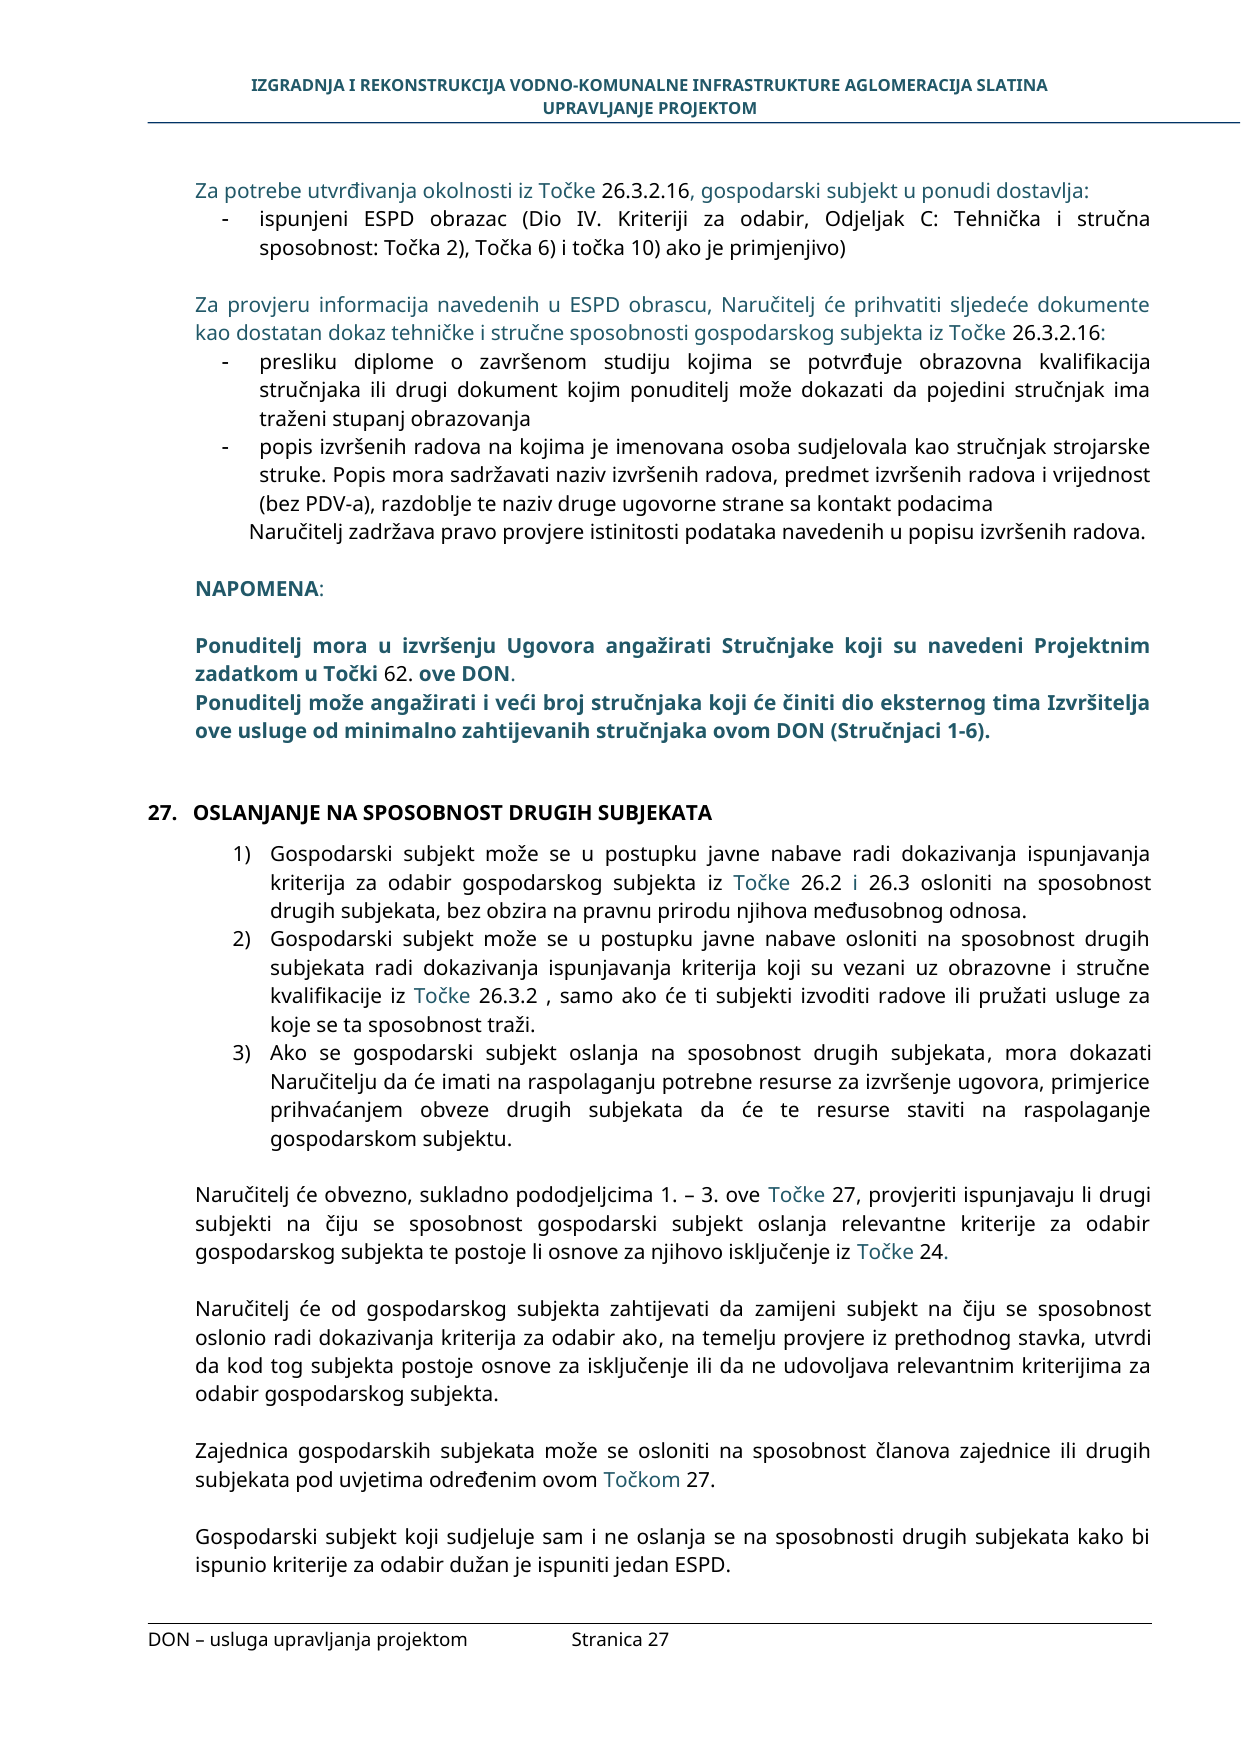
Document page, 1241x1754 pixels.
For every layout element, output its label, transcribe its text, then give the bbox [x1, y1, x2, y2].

text Naručitelj će od gospodarskog subjekta zahtijevati da zamijeni subjekt na čiju se sposobnost oslonio radi dokazivanja kriterija za odabir ako, na temelju provjere iz prethodnog stavka, utvrdi da kod tog subjekta postoje osnove za isključenje ili da ne udovoljava relevantnim kriterijima za odabir gospodarskog subjekta. [195, 1294, 1152, 1408]
text Zajednica gospodarskih subjekata može se osloniti na sposobnost članova zajednice ili drugih subjekata pod uvjetima određenim ovom Točkom 27. [195, 1436, 1152, 1493]
text Naručitelj zadržava pravo provjere istinitosti podataka navedenih u popisu izvršenih radova. [222, 517, 1152, 546]
picture [147, 119, 1241, 126]
list Gospodarski subjekt može se u postupku javne nabave osloniti na sposobnost drugih subjekata radi dokazivanja ispunjavanja kriterija koji su vezani uz obrazovne i stručne kvalifikacije iz Točke 26.3.2 , samo ako će ti subjekti izvoditi radove ili pružati usluge za koje se ta sposobnost traži. [232, 924, 1152, 1038]
text Ponuditelj mora u izvršenju Ugovora angažirati Stručnjake koji su navedeni Projektnim zadatkom u Točki 62. ove DON. [195, 631, 1152, 688]
text Gospodarski subjekt koji sudjeluje sam i ne oslanja se na sposobnosti drugih subjekata kako bi ispunio kriterije za odabir dužan je ispuniti jedan ESPD. [195, 1522, 1152, 1579]
text Za provjeru informacija navedenih u ESPD obrascu, Naručitelj će prihvatiti sljedeće dokumente kao dostatan dokaz tehničke i stručne sposobnosti gospodarskog subjekta iz Točke 26.3.2.6: [195, 290, 1152, 347]
text Ponuditelj može angažirati i veći broj stručnjaka koji će činiti dio eksternog tima Izvršitelja ove usluge od minimalno zahtijevanih stručnjaka ovom DON (Stručnjaci 1-6). [195, 688, 1152, 745]
list Gospodarski subjekt može se u postupku javne nabave radi dokazivanja ispunjavanja kriterija za odabir gospodarskog subjekta iz Točke 26.2 i 26.3 osloniti na sposobnost drugih subjekata, bez obzira na pravnu prirodu njihova međusobnog odnosa. [232, 839, 1152, 924]
list ispunjeni ESPD obrazac (Dio IV. Kriteriji za odabir, Odjeljak C: Tehnička i stručna sposobnost: Točka 2), Točka 6) i točka 10) ako je primjenjivo) [222, 204, 1152, 261]
subtitle OSLANJANJE NA SPOSOBNOST DRUGIH SUBJEKATA [148, 798, 1152, 827]
list Ako se gospodarski subjekt oslanja na sposobnost drugih subjekata, mora dokazati Naručitelju da će imati na raspolaganju potrebne resurse za izvršenje ugovora, primjerice prihvaćanjem obveze drugih subjekata da će te resurse staviti na raspolaganje gospodarskom subjektu. [232, 1038, 1152, 1152]
text Za potrebe utvrđivanja okolnosti iz Točke 26.3.2.6, gospodarski subjekt u ponudi dostavlja: [195, 176, 1152, 204]
list presliku diplome o završenom studiju kojima se potvrđuje obrazovna kvalifikacija stručnjaka ili drugi dokument kojim ponuditelj može dokazati da pojedini stručnjak ima traženi stupanj obrazovanja [222, 347, 1152, 432]
text Naručitelj će obvezno, sukladno pododjeljcima 1. – 3. ove Točke 27, provjeriti ispunjavaju li drugi subjekti na čiju se sposobnost gospodarski subjekt oslanja relevantne kriterije za odabir gospodarskog subjekta te postoje li osnove za njihovo isključenje iz Točke 24. [195, 1181, 1152, 1266]
text NAPOMENA: [195, 574, 1152, 603]
list popis izvršenih radova na kojima je imenovana osoba sudjelovala kao stručnjak strojarske struke. Popis mora sadržavati naziv izvršenih radova, predmet izvršenih radova i vrijednost (bez PDV-a), razdoblje te naziv druge ugovorne strane sa kontakt podacima [222, 432, 1152, 517]
